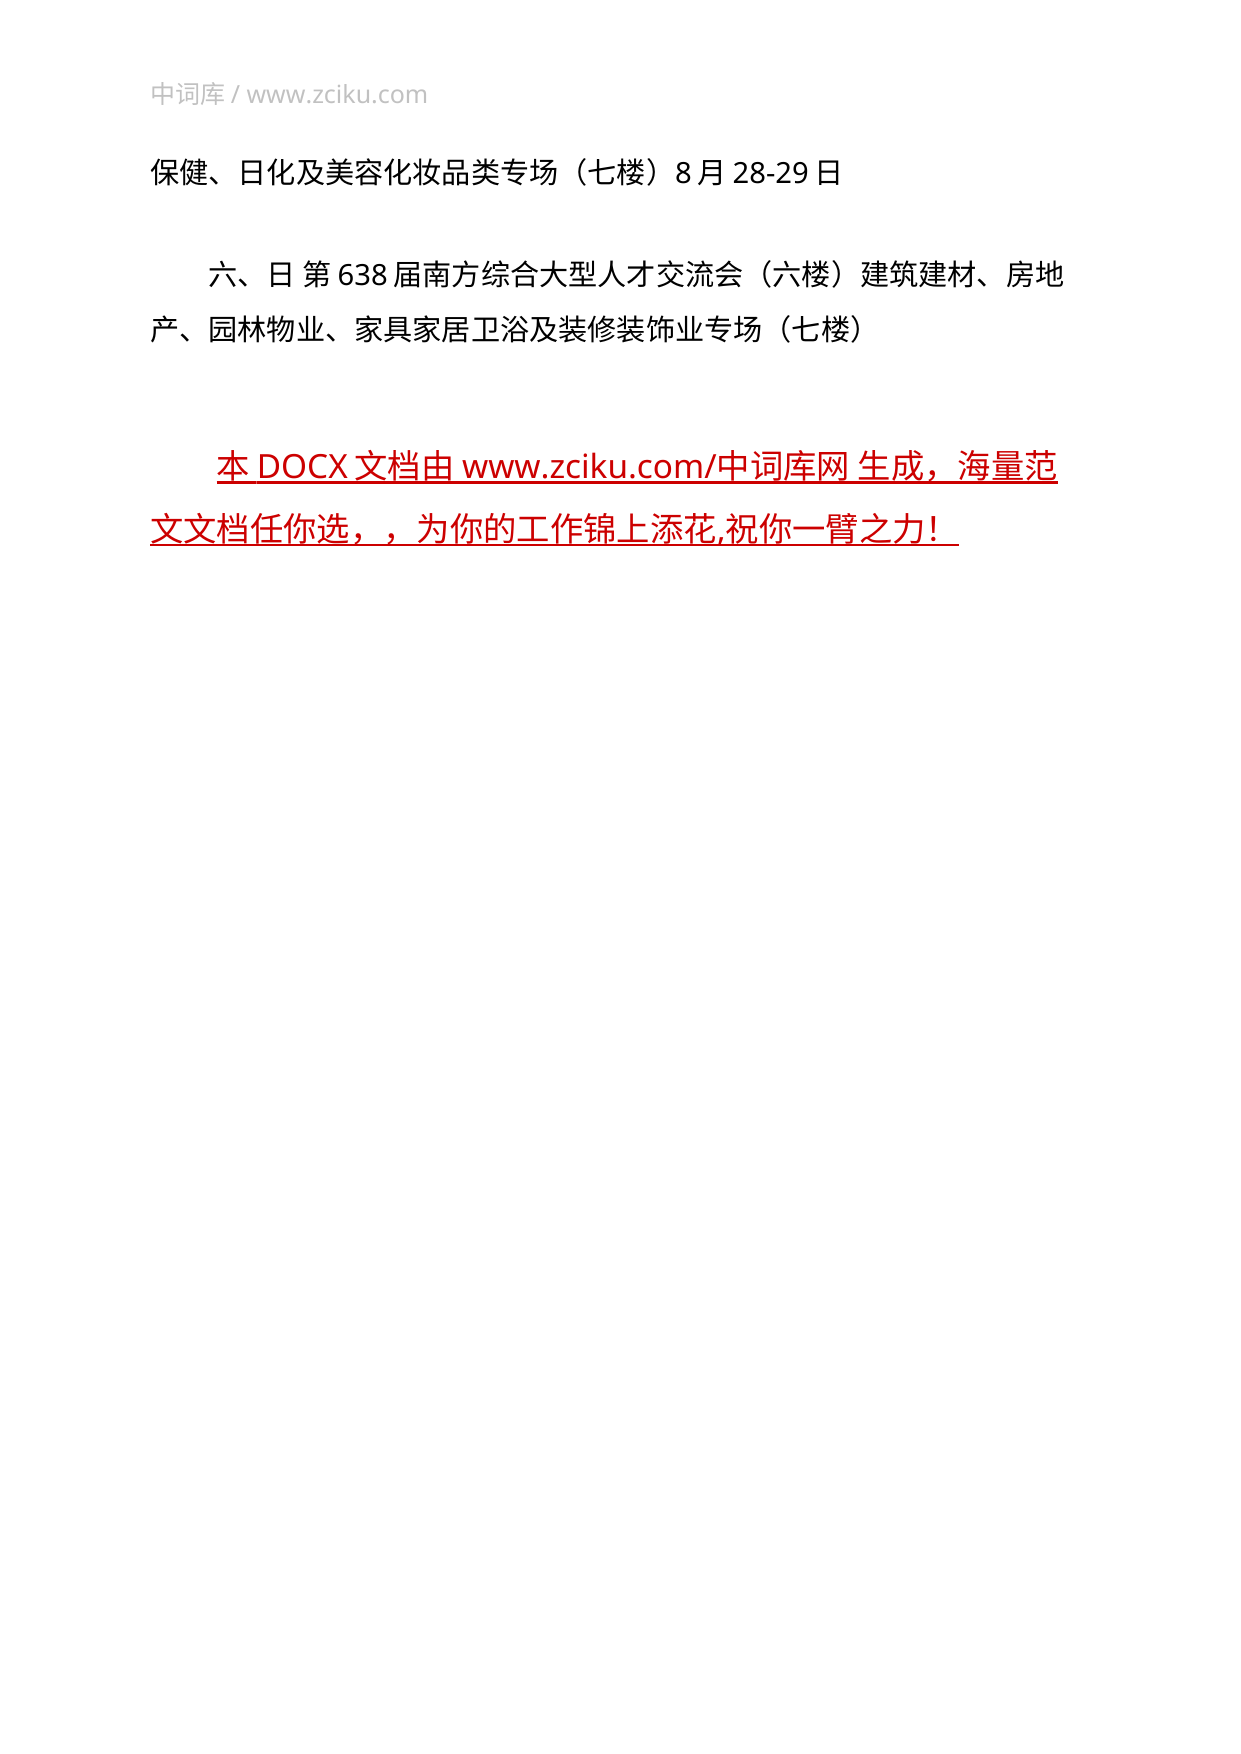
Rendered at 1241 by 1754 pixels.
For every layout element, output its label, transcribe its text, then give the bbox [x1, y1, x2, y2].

text 本DOCX文档由 www.zciku.com/中词库网 生成，海量范文文档任你选，，为你的工作锦上添花,祝你一臂之力！ [150, 440, 1090, 551]
text 六、日 第638届南方综合大型人才交流会（六楼）建筑建材、房地产、园林物业、家具家居卫浴及装修装饰业专场（七楼） [150, 252, 1090, 349]
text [150, 150, 1090, 192]
